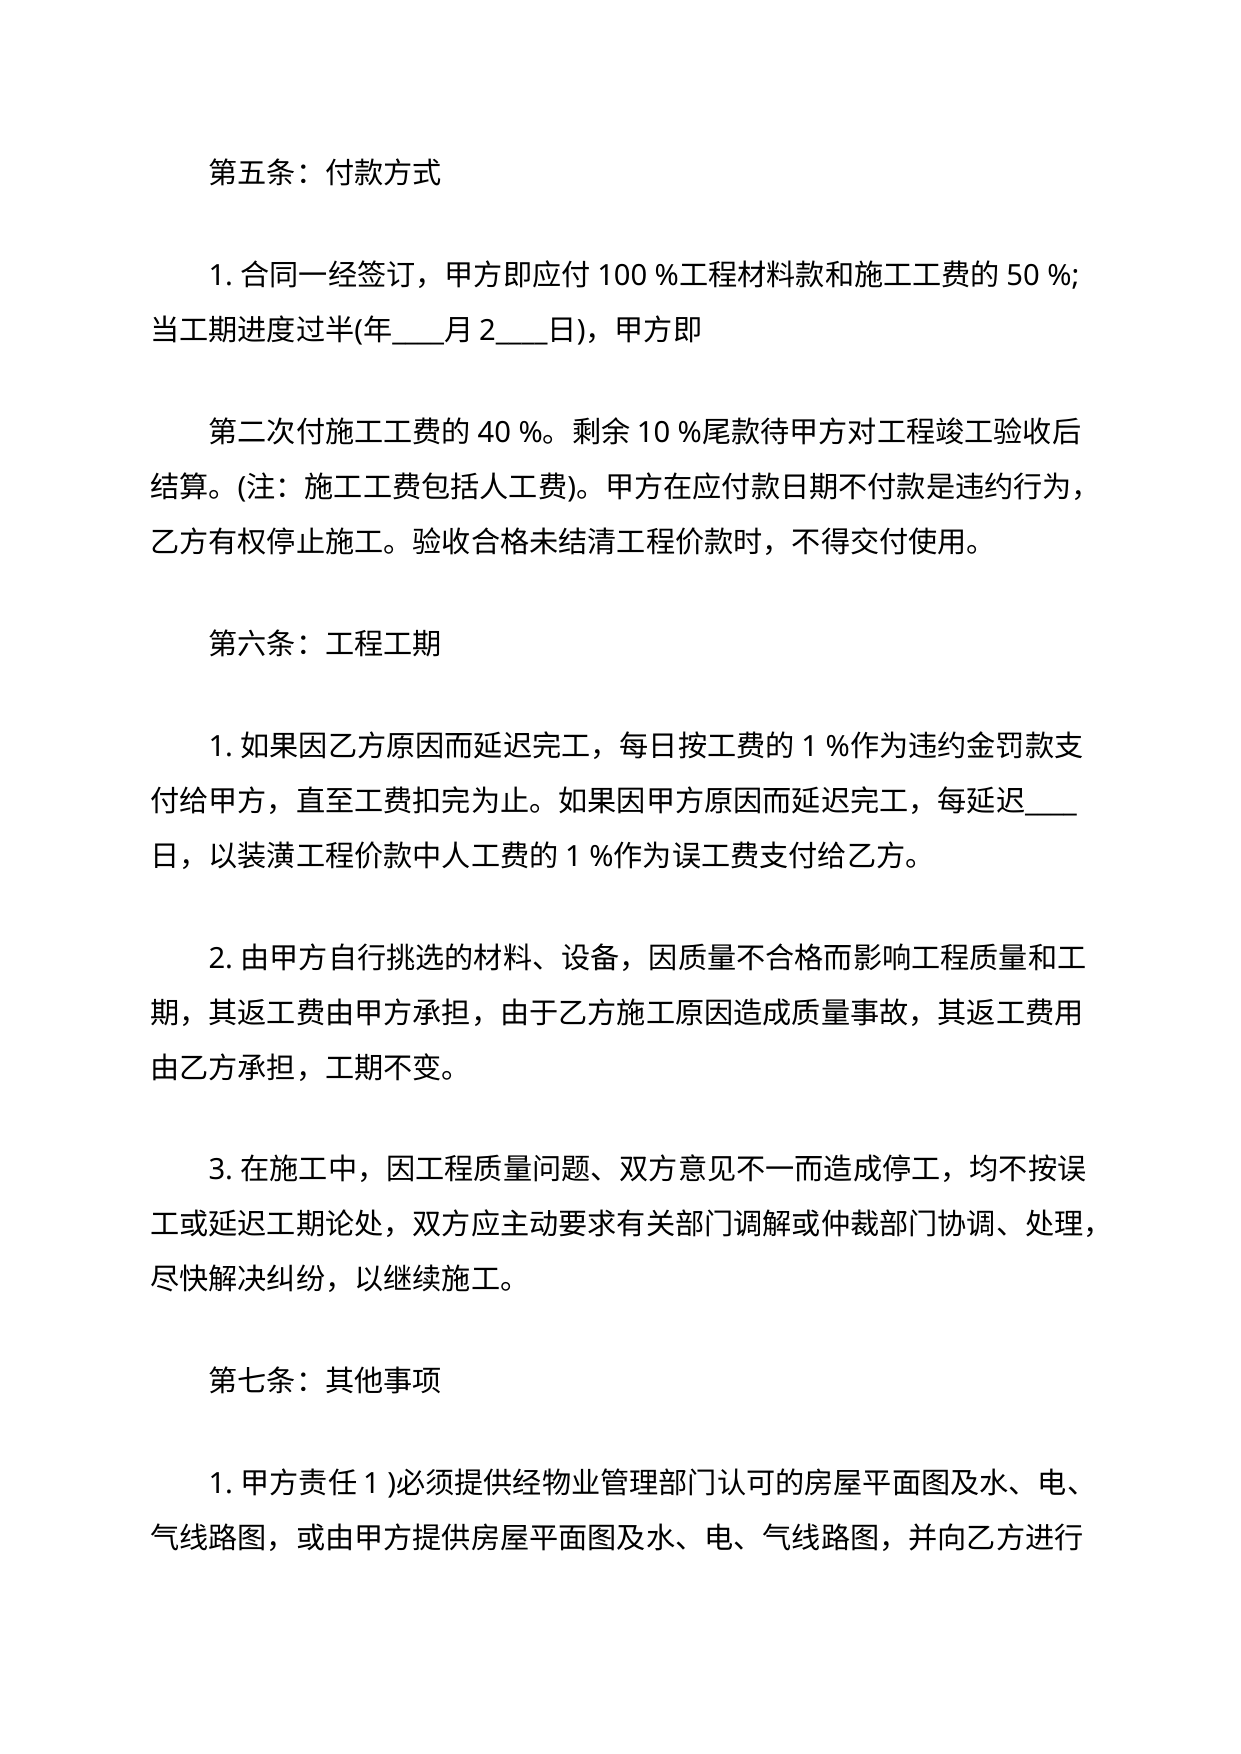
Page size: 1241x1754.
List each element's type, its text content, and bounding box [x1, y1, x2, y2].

text 2. 由甲方自行挑选的材料、设备，因质量不合格而影响工程质量和工期，其返工费由甲方承担，由于乙方施工原因造成质量事故，其返工费用由乙方承担，工期不变。 [150, 934, 1090, 1086]
text 第五条：付款方式 [150, 150, 1090, 192]
text 1. 合同一经签订，甲方即应付 100 %工程材料款和施工工费的 50 %;当工期进度过半(年____月2____日)，甲方即 [150, 252, 1090, 349]
text 第二次付施工工费的 40 %。剩余 10 %尾款待甲方对工程竣工验收后结算。(注：施工工费包括人工费)。甲方在应付款日期不付款是违约行为，乙方有权停止施工。验收合格未结清工程价款时，不得交付使用。 [150, 409, 1090, 561]
text 第六条：工程工期 [150, 621, 1090, 663]
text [150, 1459, 1090, 1557]
text 1. 如果因乙方原因而延迟完工，每日按工费的 1 %作为违约金罚款支付给甲方，直至工费扣完为止。如果因甲方原因而延迟完工，每延迟____日，以装潢工程价款中人工费的 1 %作为误工费支付给乙方。 [150, 722, 1090, 875]
text 3. 在施工中，因工程质量问题、双方意见不一而造成停工，均不按误工或延迟工期论处，双方应主动要求有关部门调解或仲裁部门协调、处理，尽快解决纠纷，以继续施工。 [150, 1146, 1090, 1298]
text 第七条：其他事项 [150, 1358, 1090, 1400]
